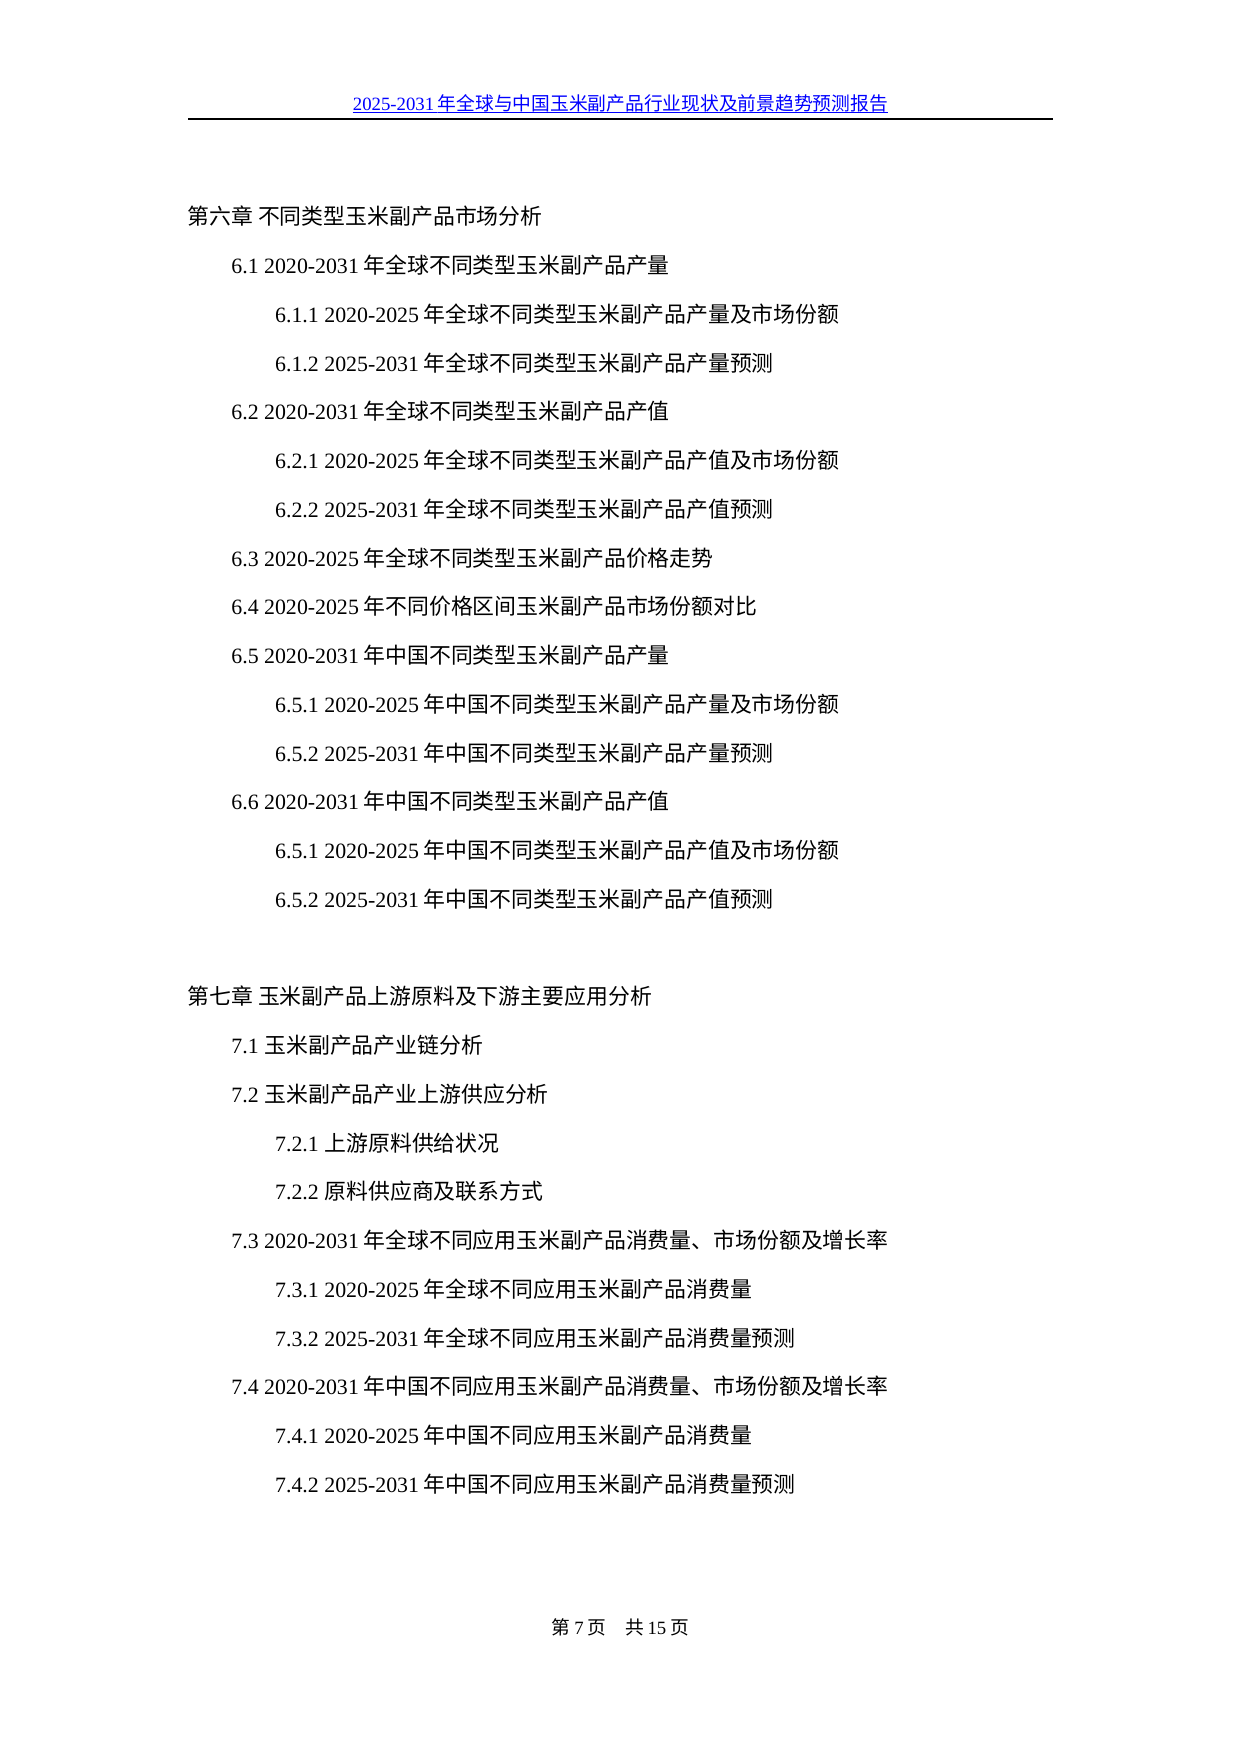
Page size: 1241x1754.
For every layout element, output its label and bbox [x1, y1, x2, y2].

text [187, 150, 1053, 1499]
